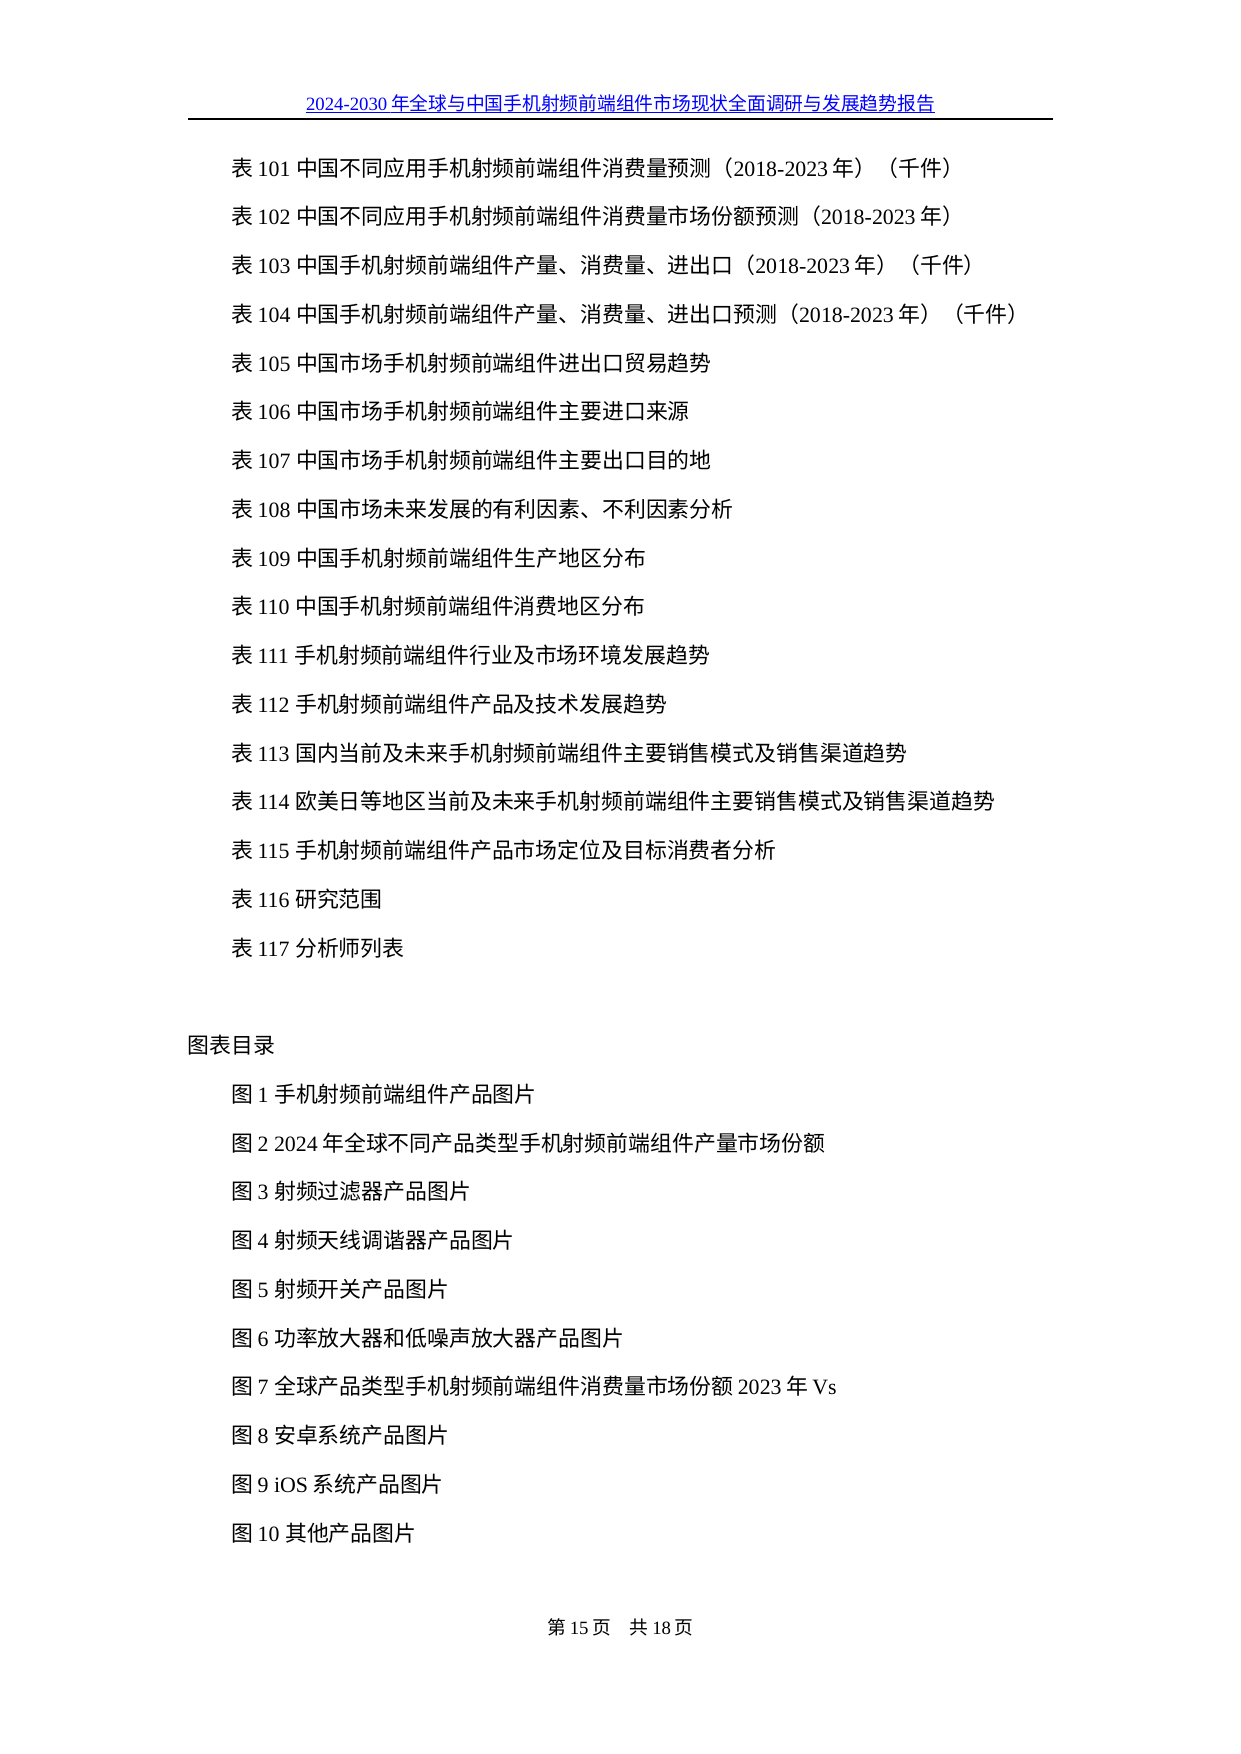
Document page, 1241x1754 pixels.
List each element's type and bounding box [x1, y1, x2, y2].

text [187, 150, 1053, 1548]
